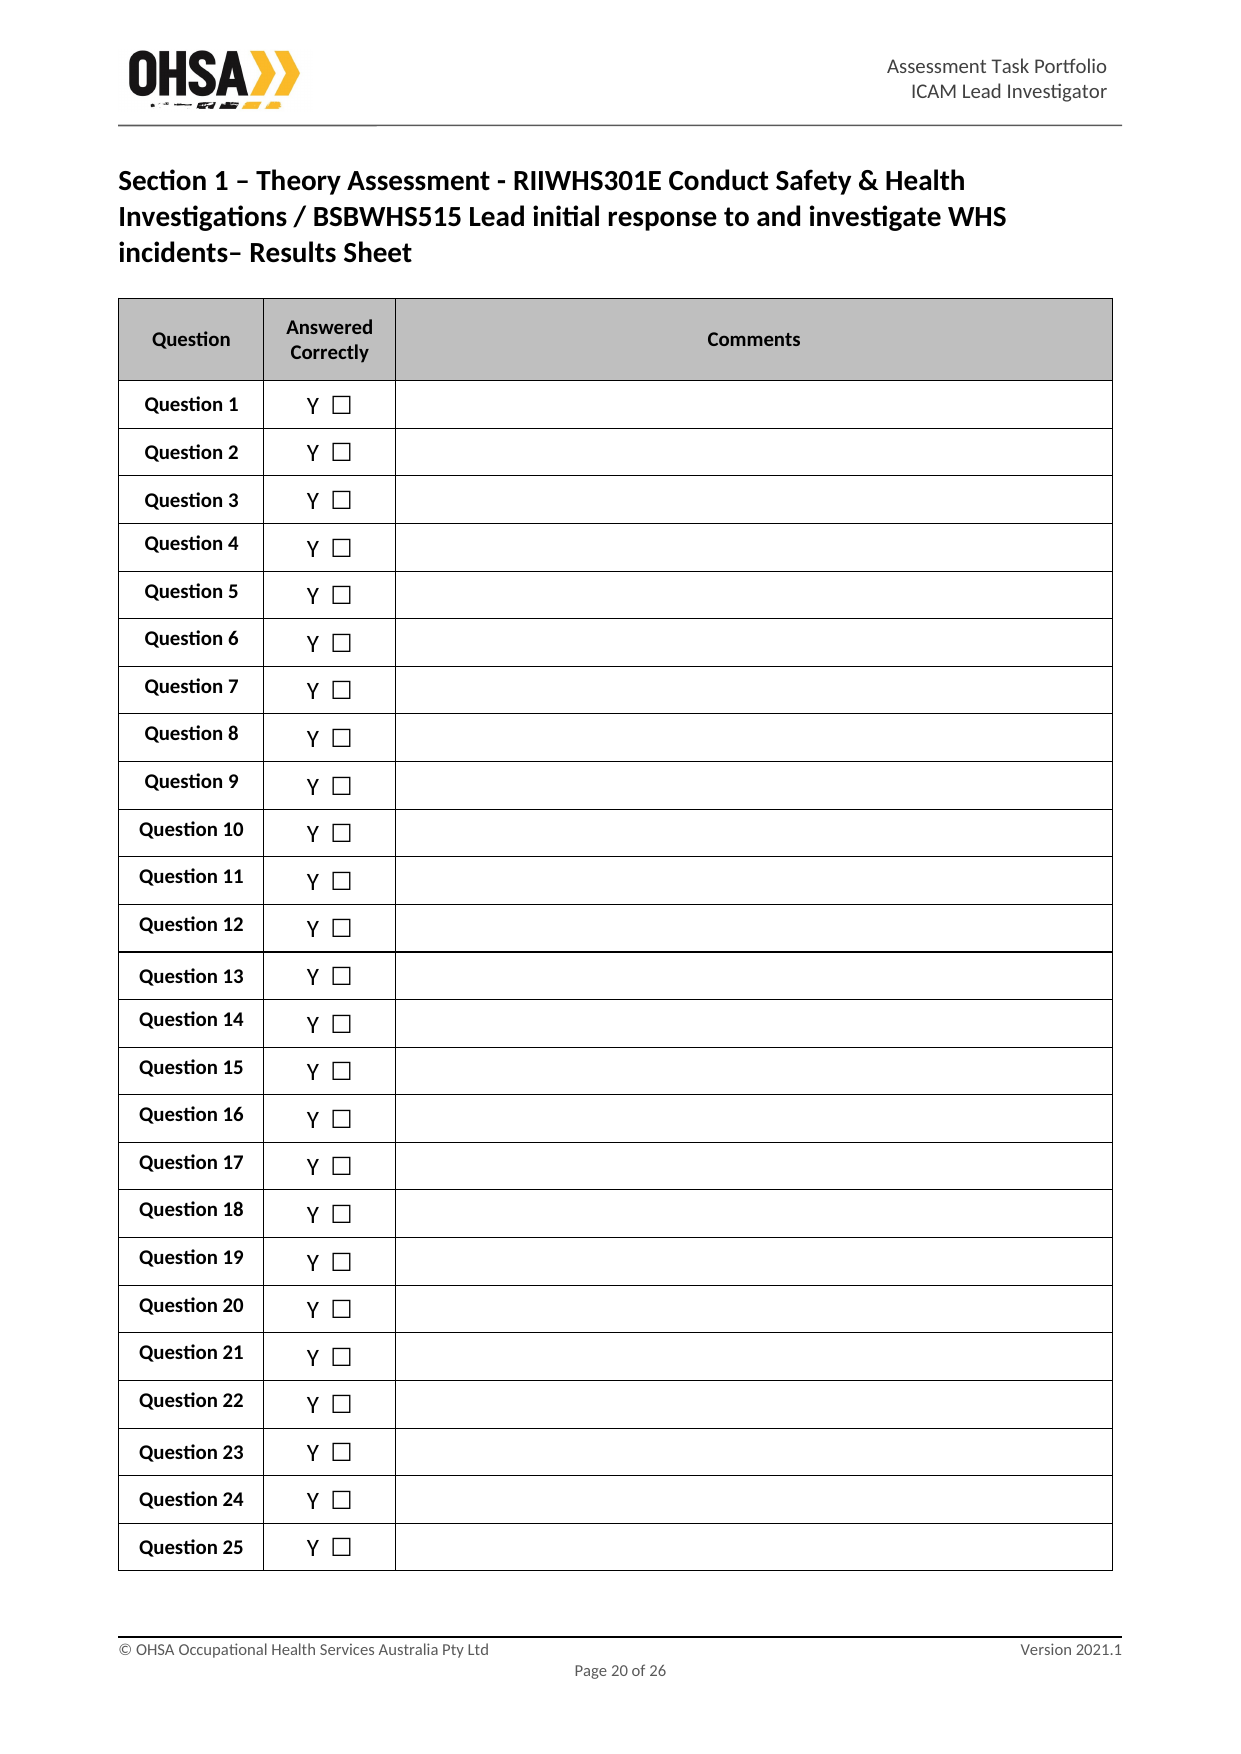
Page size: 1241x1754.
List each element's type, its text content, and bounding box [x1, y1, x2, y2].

table_cell [396, 1381, 1112, 1427]
table_cell Question 20 [119, 1286, 263, 1332]
table_cell Question 4 [119, 524, 263, 571]
table_cell [396, 1000, 1112, 1047]
table_cell Y [264, 1143, 395, 1189]
table_cell Question 3 [119, 476, 263, 523]
table_cell Question 11 [119, 857, 263, 904]
table_cell Question 14 [119, 1000, 263, 1047]
table_cell [396, 381, 1112, 428]
table_header Comments [396, 299, 1112, 380]
table_cell [396, 1429, 1112, 1475]
table_cell Y [264, 1238, 395, 1284]
table_cell Question 5 [119, 572, 263, 618]
table_cell Y [264, 1524, 395, 1570]
table_cell Y [264, 1333, 395, 1380]
table_cell [396, 667, 1112, 713]
table_cell Y [264, 953, 395, 999]
table_cell Question 10 [119, 810, 263, 856]
table_cell Question 15 [119, 1048, 263, 1094]
table_cell [396, 1286, 1112, 1332]
table_cell Y [264, 1000, 395, 1047]
table_cell Question 25 [119, 1524, 263, 1570]
table_cell [396, 1190, 1112, 1237]
table_cell [396, 905, 1112, 951]
table_cell [396, 1524, 1112, 1570]
table_cell Question 17 [119, 1143, 263, 1189]
table_cell [396, 714, 1112, 761]
table_cell Y [264, 524, 395, 571]
table_cell Y [264, 762, 395, 808]
table_cell Question 7 [119, 667, 263, 713]
table_cell Question 18 [119, 1190, 263, 1237]
table_cell [396, 429, 1112, 475]
table_cell [396, 762, 1112, 808]
table_cell Y [264, 714, 395, 761]
table_header Question [119, 299, 263, 380]
table_cell [396, 572, 1112, 618]
table_cell Y [264, 429, 395, 475]
table_cell [396, 1143, 1112, 1189]
table_cell Y [264, 905, 395, 951]
table_cell Question 23 [119, 1429, 263, 1475]
table_cell Y [264, 1381, 395, 1427]
table_cell [396, 857, 1112, 904]
table_cell Question 21 [119, 1333, 263, 1380]
table_cell Question 1 [119, 381, 263, 428]
table_cell Question 8 [119, 714, 263, 761]
table_cell [396, 476, 1112, 523]
table_cell Y [264, 1190, 395, 1237]
table_cell [396, 1333, 1112, 1380]
table_cell Y [264, 857, 395, 904]
table_cell Y [264, 1429, 395, 1475]
table_header Answered Correctly [264, 299, 395, 380]
table_cell Question 12 [119, 905, 263, 951]
table_cell [396, 810, 1112, 856]
table_cell Y [264, 1048, 395, 1094]
table_cell Question 13 [119, 953, 263, 999]
text Section 1 – Theory Assessment - RIIWHS301E Conduct Safety & Health Investigations / BSBWHS515 Lead initial response to and investigate WHS incidents– Results Sheet [118, 162, 1122, 269]
table_cell Y [264, 572, 395, 618]
table_cell Question 16 [119, 1095, 263, 1142]
table_cell Question 24 [119, 1476, 263, 1523]
table_cell Y [264, 1476, 395, 1523]
picture [118, 49, 314, 112]
table_cell [396, 953, 1112, 999]
table_cell Question 19 [119, 1238, 263, 1284]
table_cell [396, 1048, 1112, 1094]
table_cell [396, 1476, 1112, 1523]
table_cell Question 9 [119, 762, 263, 808]
table_cell [396, 524, 1112, 571]
table_cell Y [264, 810, 395, 856]
table_cell [396, 619, 1112, 666]
table_cell [396, 1238, 1112, 1284]
table_cell Y [264, 667, 395, 713]
table_cell [396, 1095, 1112, 1142]
table_cell Question 6 [119, 619, 263, 666]
table_cell Y [264, 619, 395, 666]
table_cell Y [264, 1095, 395, 1142]
table_cell Y [264, 1286, 395, 1332]
table_cell Y [264, 381, 395, 428]
table_cell Y [264, 476, 395, 523]
table_cell Question 2 [119, 429, 263, 475]
table_cell Question 22 [119, 1381, 263, 1427]
